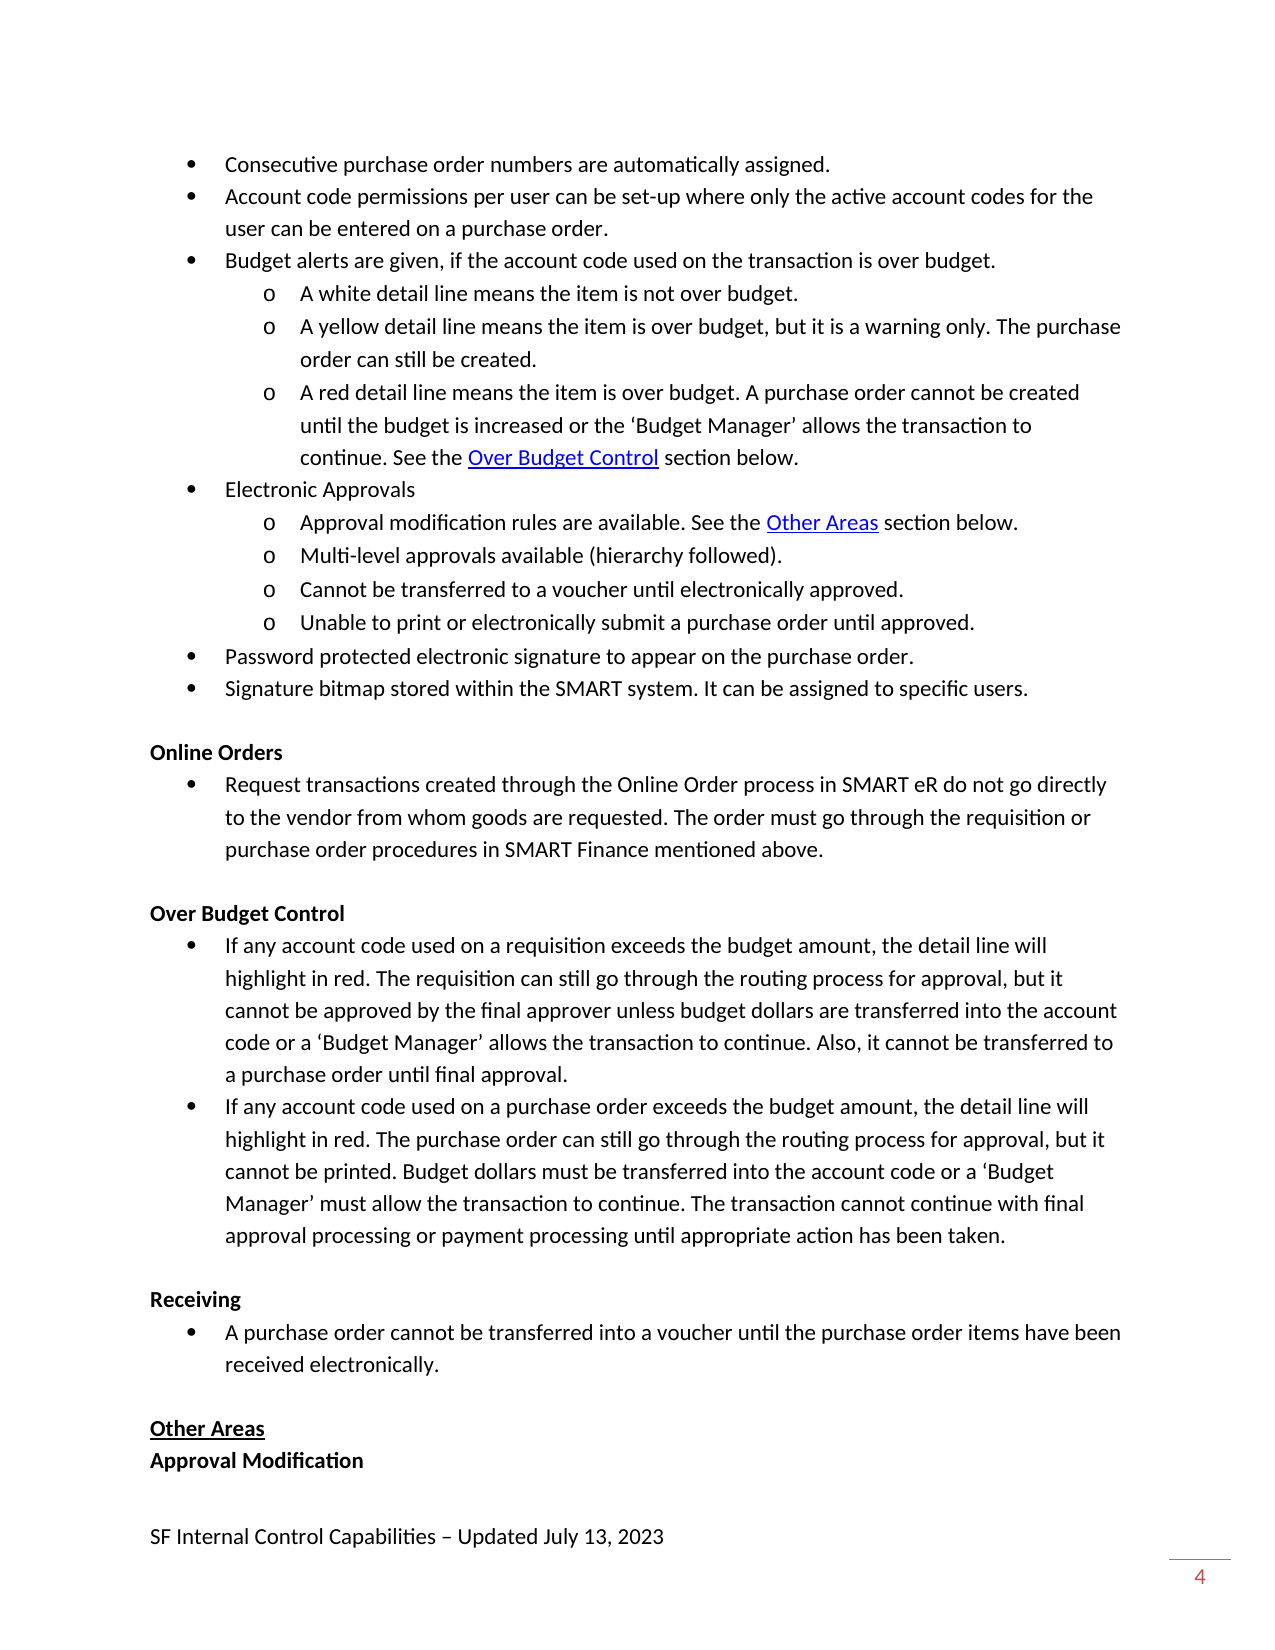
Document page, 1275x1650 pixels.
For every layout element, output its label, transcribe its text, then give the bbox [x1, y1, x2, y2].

list If any account code used on a requisition exceeds the budget amount, the detail line will highlight in red. The requisition can still go through the routing process for approval, but it cannot be approved by the final approver unless budget dollars are transferred into the account code or a ‘Budget Manager’ allows the transaction to continue. Also, it cannot be transferred to a purchase order until final approval. [187, 932, 1125, 1088]
text Approval Modification [150, 1447, 1125, 1474]
list A yellow detail line means the item is over budget, but it is a warning only. The purchase order can still be created. [262, 312, 1125, 374]
list Approval modification rules are available. See the Other Areas section below. [262, 508, 1125, 537]
list Consecutive purchase order numbers are automatically assigned. [187, 150, 1125, 178]
list Electronic Approvals [187, 476, 1125, 503]
text Online Orders [150, 738, 1125, 766]
text Receiving [150, 1286, 1125, 1314]
list Account code permissions per user can be set-up where only the active account codes for the user can be entered on a purchase order. [187, 182, 1125, 242]
list Budget alerts are given, if the account code used on the transaction is over budget. [187, 247, 1125, 274]
list Cannot be transferred to a voucher until electronically approved. [262, 575, 1125, 604]
text Other Areas [150, 1414, 1125, 1442]
list Request transactions created through the Online Order process in SMART eR do not go directly to the vendor from whom goods are requested. The order must go through the requisition or purchase order procedures in SMART Finance mentioned above. [187, 771, 1125, 863]
list Password protected electronic signature to appear on the purchase order. [187, 642, 1125, 670]
list Unable to print or electronically submit a purchase order until approved. [262, 608, 1125, 637]
list A purchase order cannot be transferred into a voucher until the purchase order items have been received electronically. [187, 1318, 1125, 1378]
text Over Budget Control [150, 899, 1125, 927]
list Signature bitmap stored within the SMART system. It can be assigned to specific users. [187, 674, 1125, 702]
list Multi-level approvals available (hierarchy followed). [262, 541, 1125, 570]
list If any account code used on a purchase order exceeds the budget amount, the detail line will highlight in red. The purchase order can still go through the routing process for approval, but it cannot be printed. Budget dollars must be transferred into the account code or a ‘Budget Manager’ must allow the transaction to continue. The transaction cannot continue with final approval processing or payment processing until appropriate action has been taken. [187, 1092, 1125, 1249]
list A white detail line means the item is not over budget. [262, 279, 1125, 308]
list A red detail line means the item is over budget. A purchase order cannot be created until the budget is increased or the ‘Budget Manager’ allows the transaction to continue. See the Over Budget Control section below. [262, 378, 1125, 471]
